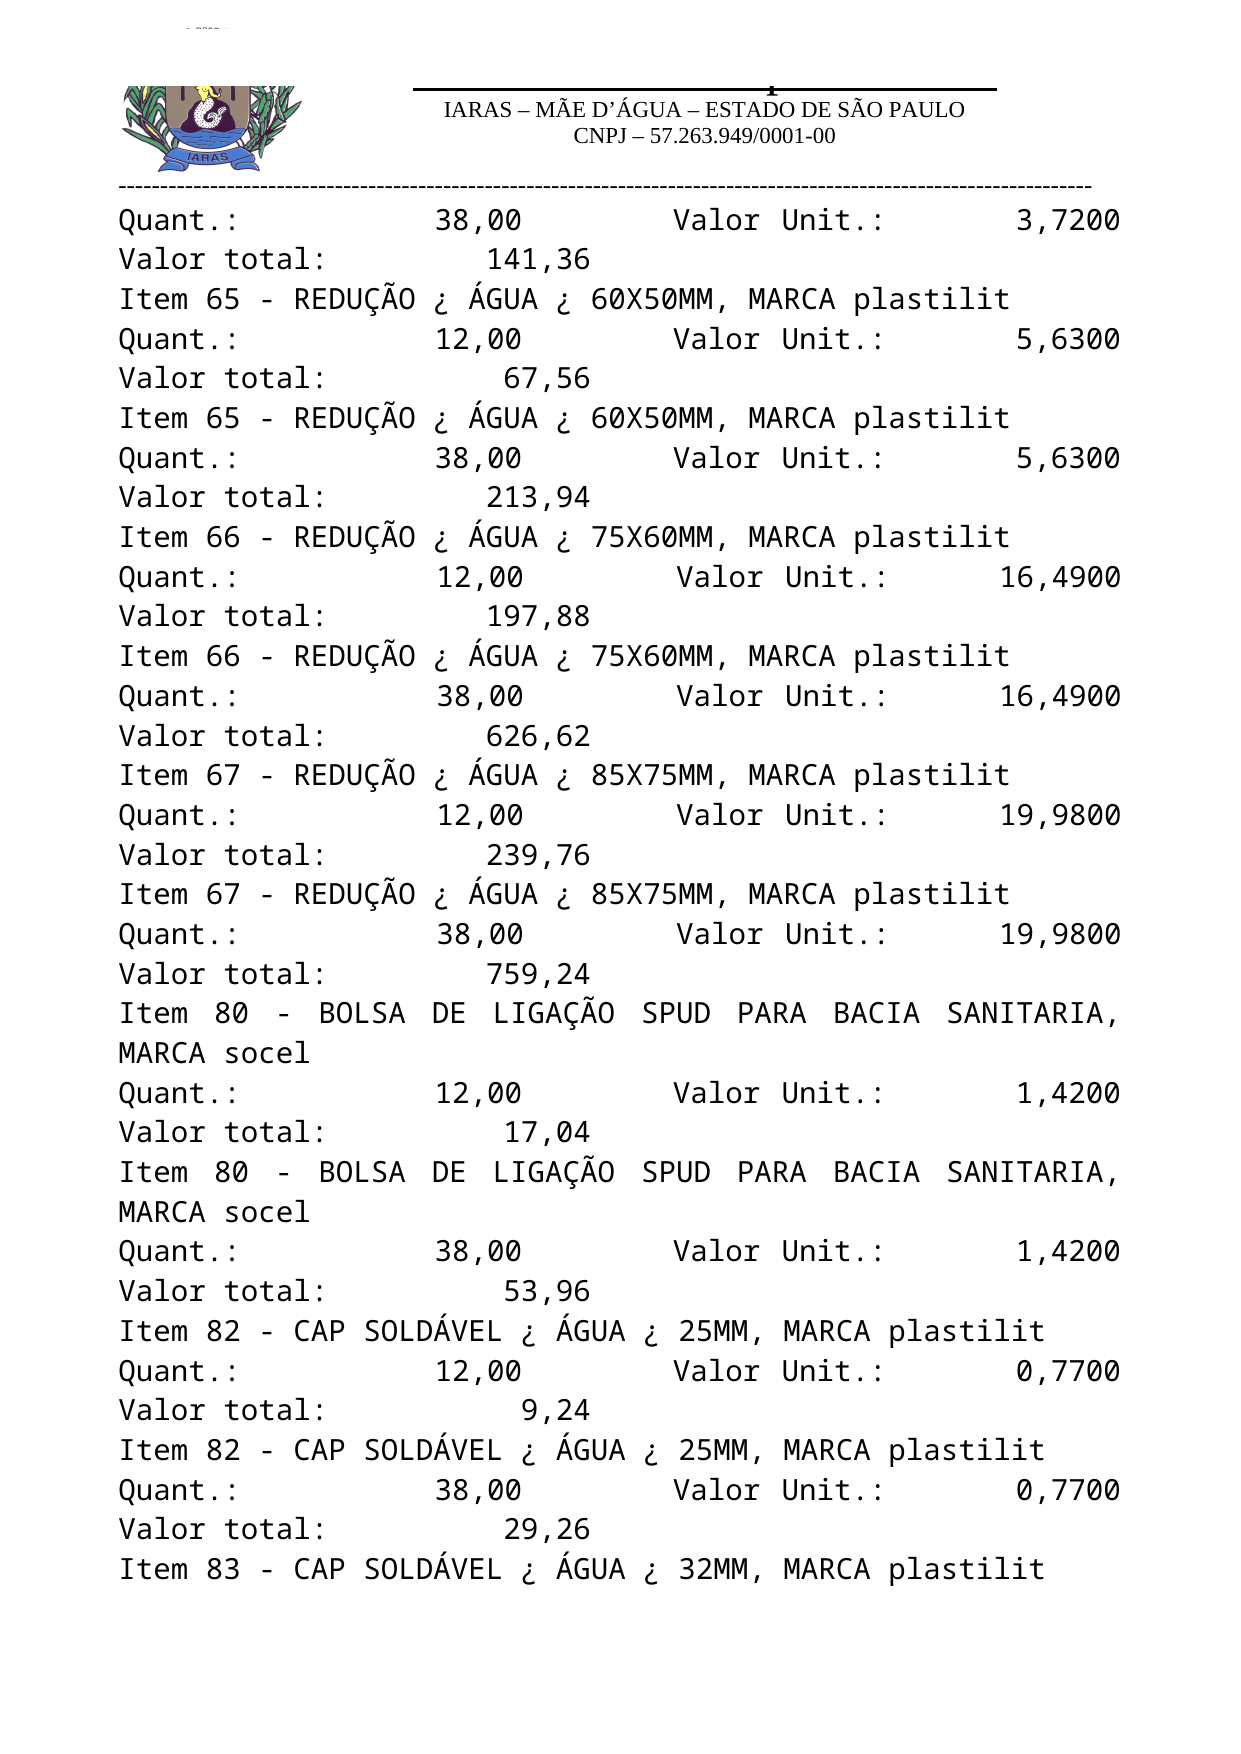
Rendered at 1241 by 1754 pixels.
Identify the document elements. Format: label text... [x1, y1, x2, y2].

text Quant.: 12,00 Valor Unit.: 5,6300 Valor total: 67,56 [118, 318, 1122, 397]
text Item 65 - REDUÇÃO ¿ ÁGUA ¿ 60X50MM, MARCA plastilit [118, 397, 1122, 437]
text Item 67 - REDUÇÃO ¿ ÁGUA ¿ 85X75MM, MARCA plastilit [118, 754, 1122, 794]
text Quant.: 12,00 Valor Unit.: 1,4200 Valor total: 17,04 [118, 1072, 1122, 1151]
text Item 66 - REDUÇÃO ¿ ÁGUA ¿ 75X60MM, MARCA plastilit [118, 635, 1122, 675]
text Item 82 - CAP SOLDÁVEL ¿ ÁGUA ¿ 25MM, MARCA plastilit [118, 1429, 1122, 1469]
text Item 83 - CAP SOLDÁVEL ¿ ÁGUA ¿ 32MM, MARCA plastilit [118, 1548, 1122, 1588]
text Item 80 - BOLSA DE LIGAÇÃO SPUD PARA BACIA SANITARIA, MARCA socel [118, 1151, 1122, 1231]
text Quant.: 12,00 Valor Unit.: 19,9800 Valor total: 239,76 [118, 794, 1122, 873]
text Quant.: 38,00 Valor Unit.: 0,7700 Valor total: 29,26 [118, 1469, 1122, 1548]
text Quant.: 38,00 Valor Unit.: 5,6300 Valor total: 213,94 [118, 437, 1122, 516]
text Quant.: 38,00 Valor Unit.: 16,4900 Valor total: 626,62 [118, 675, 1122, 754]
text Quant.: 38,00 Valor Unit.: 1,4200 Valor total: 53,96 [118, 1231, 1122, 1310]
text Quant.: 12,00 Valor Unit.: 16,4900 Valor total: 197,88 [118, 556, 1122, 635]
text Quant.: 38,00 Valor Unit.: 19,9800 Valor total: 759,24 [118, 913, 1122, 993]
text Quant.: 12,00 Valor Unit.: 0,7700 Valor total: 9,24 [118, 1350, 1122, 1429]
text Item 67 - REDUÇÃO ¿ ÁGUA ¿ 85X75MM, MARCA plastilit [118, 873, 1122, 913]
text Item 82 - CAP SOLDÁVEL ¿ ÁGUA ¿ 25MM, MARCA plastilit [118, 1310, 1122, 1350]
text Item 66 - REDUÇÃO ¿ ÁGUA ¿ 75X60MM, MARCA plastilit [118, 516, 1122, 556]
text Item 65 - REDUÇÃO ¿ ÁGUA ¿ 60X50MM, MARCA plastilit [118, 278, 1122, 318]
text Quant.: 38,00 Valor Unit.: 3,7200 Valor total: 141,36 [118, 199, 1122, 278]
text Item 80 - BOLSA DE LIGAÇÃO SPUD PARA BACIA SANITARIA, MARCA socel [118, 993, 1122, 1072]
picture [118, 86, 306, 176]
